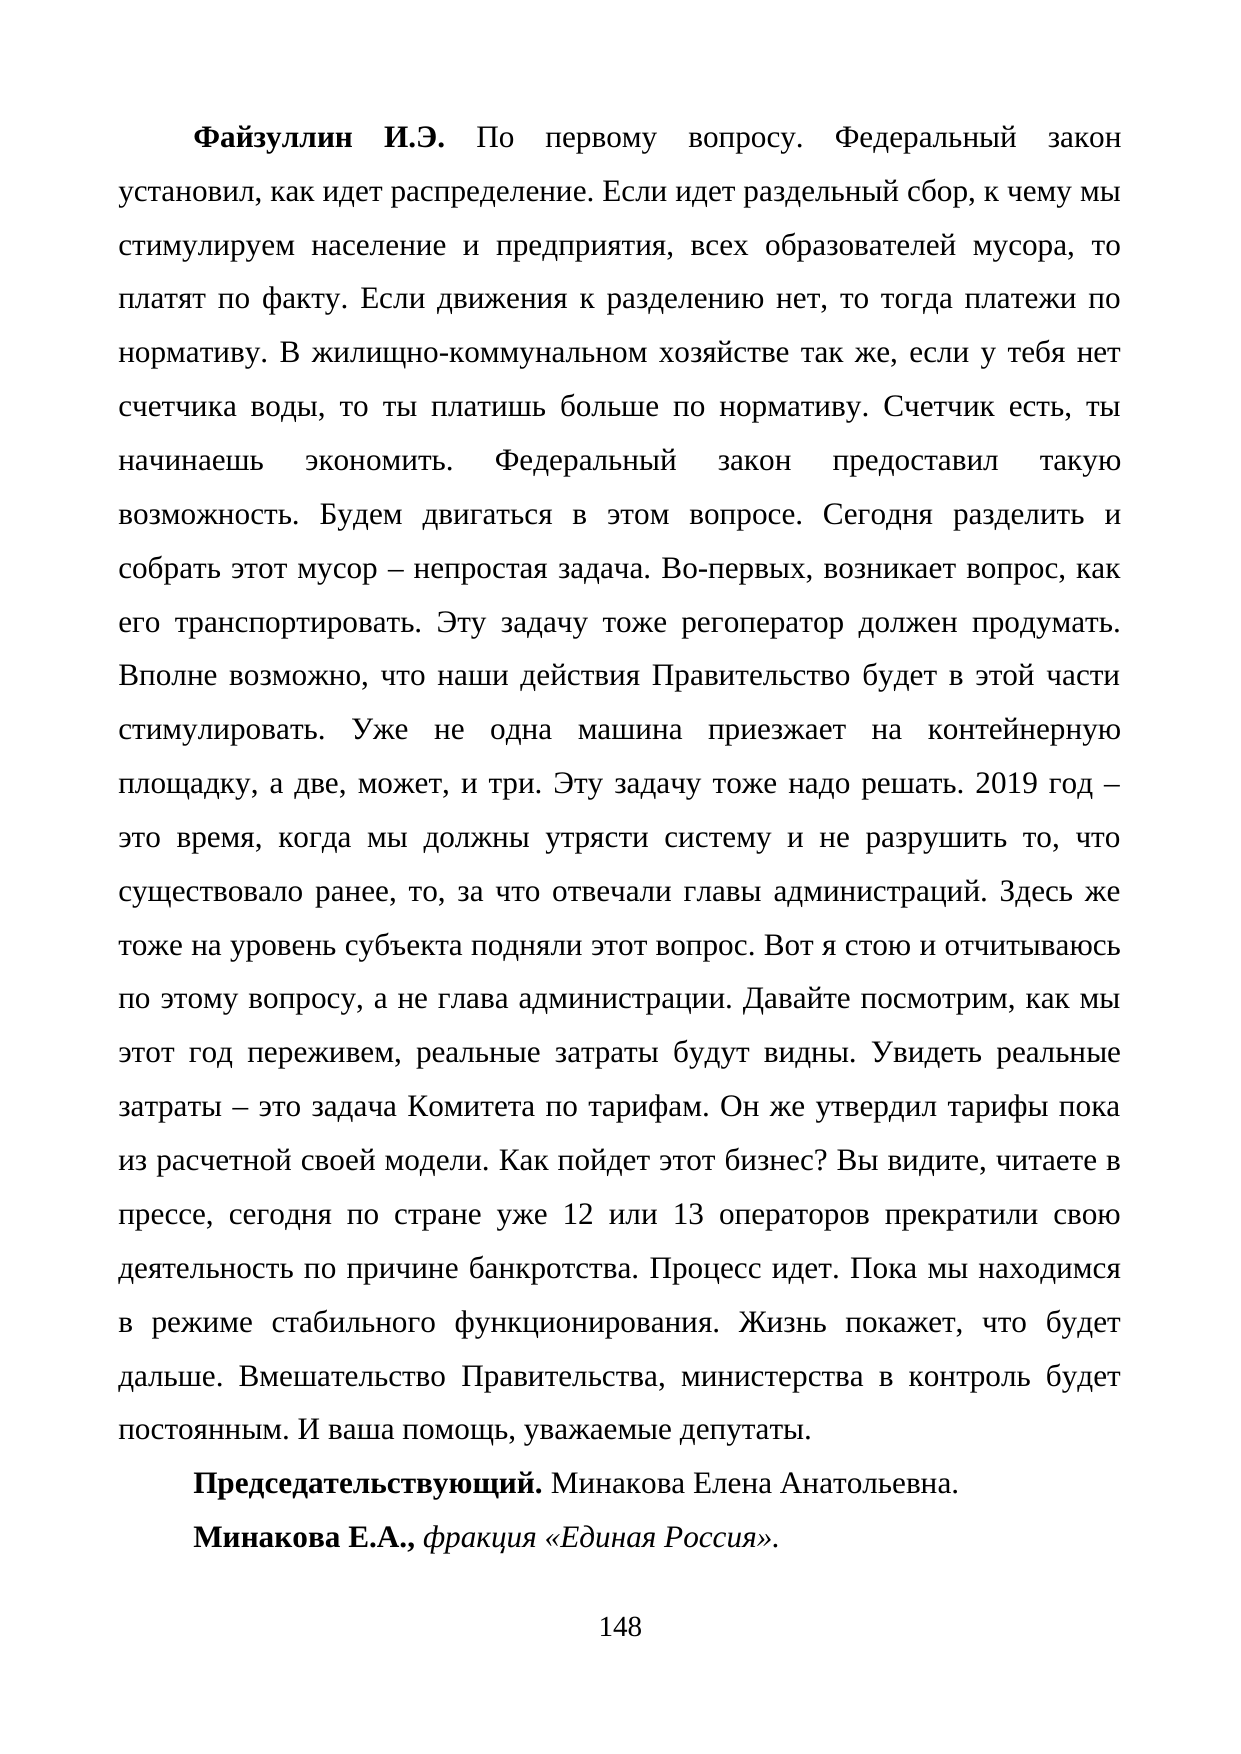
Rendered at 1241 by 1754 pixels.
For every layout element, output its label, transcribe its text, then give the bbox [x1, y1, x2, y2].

text Минакова Е.А., фракция «Единая Россия». [118, 1518, 1122, 1554]
text Председательствующий. Минакова Елена Анатольевна. [118, 1464, 1122, 1500]
text Файзуллин И.Э. По первому вопросу. Федеральный закон установил, как идет распределение. Если идет раздельный сбор, к чему мы стимулируем население и предприятия, всех образователей мусора, то платят по факту. Если движения к разделению нет, то тогда платежи по нормативу. В жилищно-коммунальном хозяйстве так же, если у тебя нет счетчика воды, то ты платишь больше по нормативу. Счетчик есть, ты начинаешь экономить. Федеральный закон предоставил такую возможность. Будем двигаться в этом вопросе. Сегодня разделить и собрать этот мусор – непростая задача. Во-первых, возникает вопрос, как его транспортировать. Эту задачу тоже регоператор должен продумать. Вполне возможно, что наши действия Правительство будет в этой части стимулировать. Уже не одна машина приезжает на контейнерную площадку, а две, может, и три. Эту задачу тоже надо решать. 2019 год – это время, когда мы должны утрясти систему и не разрушить то, что существовало ранее, то, за что отвечали главы администраций. Здесь же тоже на уровень субъекта подняли этот вопрос. Вот я стою и отчитываюсь по этому вопросу, а не глава администрации. Давайте посмотрим, как мы этот год переживем, реальные затраты будут видны. Увидеть реальные затраты – это задача Комитета по тарифам. Он же утвердил тарифы пока из расчетной своей модели. Как пойдет этот бизнес? Вы видите, читаете в прессе, сегодня по стране уже 12 или 13 операторов прекратили свою деятельность по причине банкротства. Процесс идет. Пока мы находимся в режиме стабильного функционирования. Жизнь покажет, что будет дальше. Вмешательство Правительства, министерства в контроль будет постоянным. И ваша помощь, уважаемые депутаты. [118, 118, 1122, 1447]
